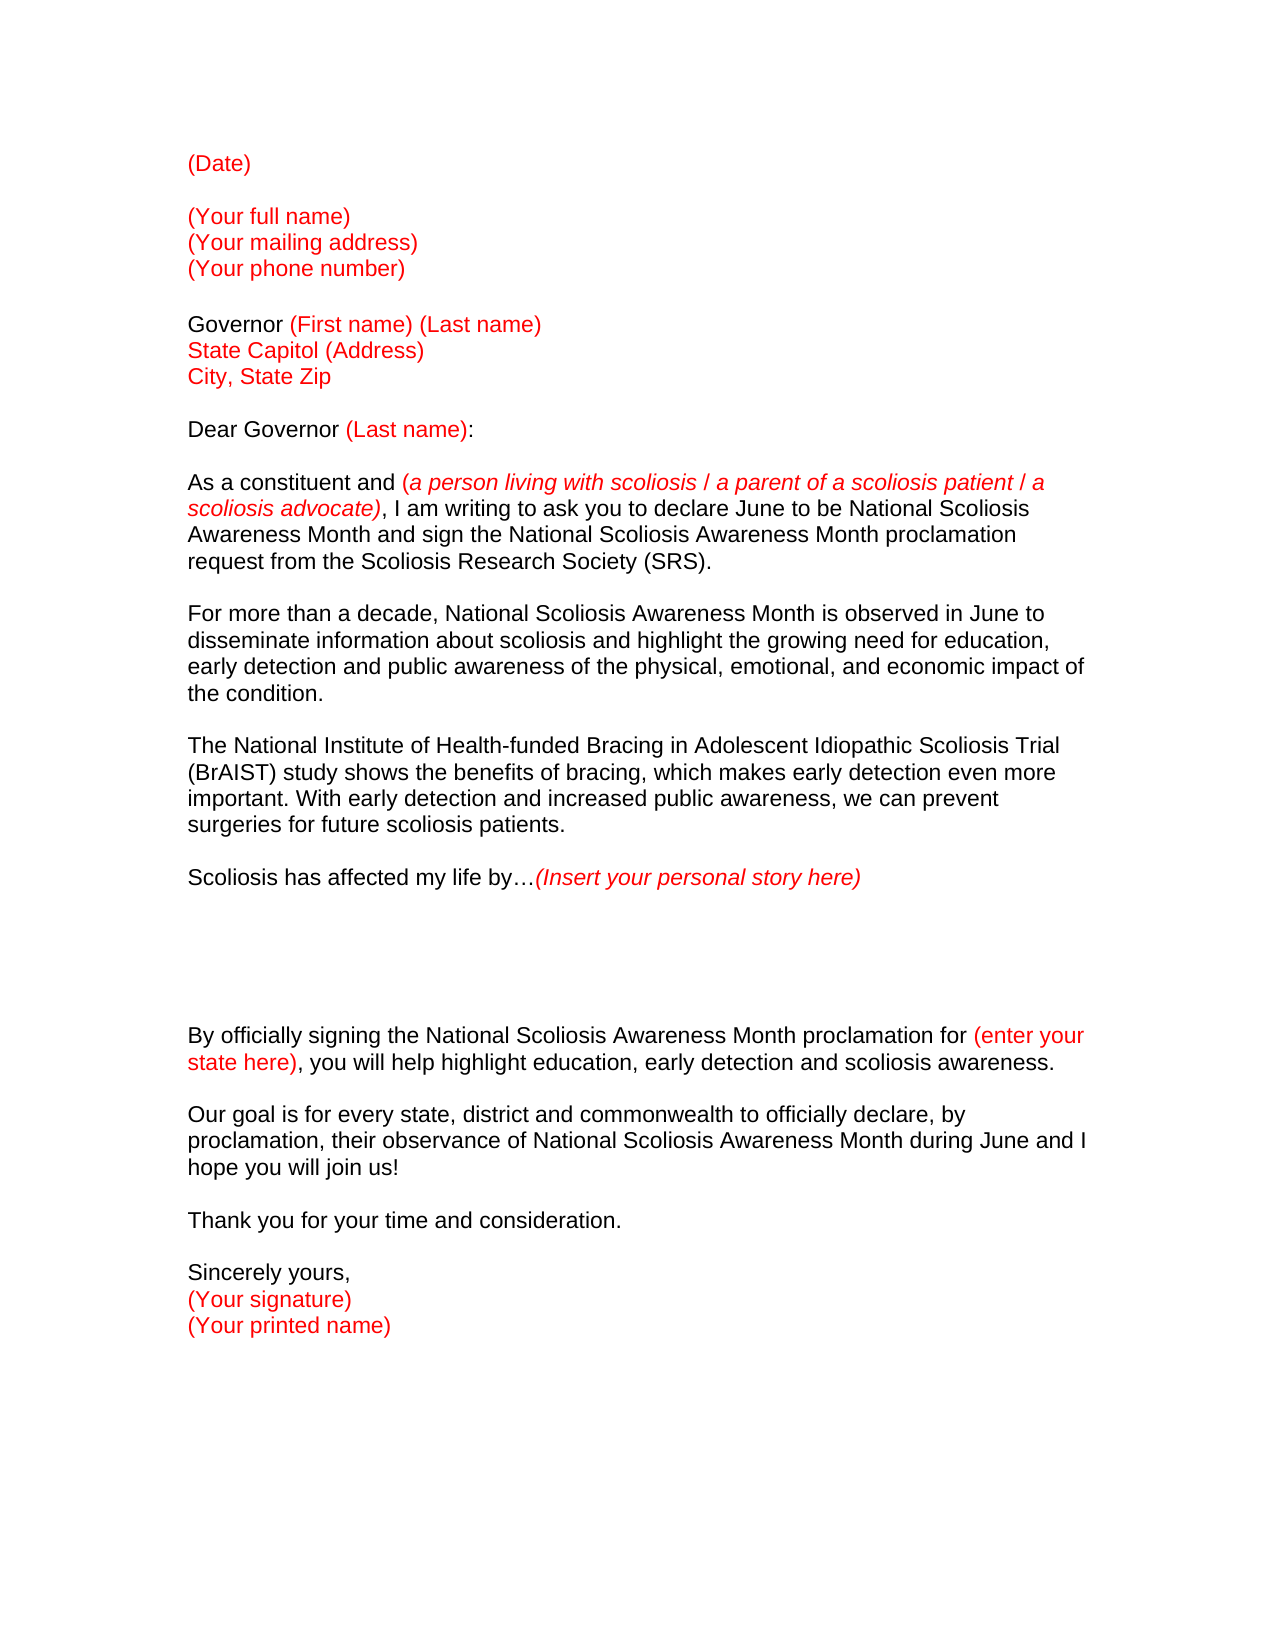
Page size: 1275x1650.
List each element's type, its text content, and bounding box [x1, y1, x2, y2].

text Sincerely yours, [187, 1259, 1087, 1286]
text Our goal is for every state, district and commonwealth to officially declare, by proclamation, their observance of National Scoliosis Awareness Month during June and I hope you will join us! [187, 1101, 1087, 1180]
text By officially signing the National Scoliosis Awareness Month proclamation for (enter your state here), you will help highlight education, early detection and scoliosis awareness. [187, 1022, 1087, 1075]
text Scoliosis has affected my life by…(Insert your personal story here) [187, 864, 1087, 890]
text (Your printed name) [187, 1312, 1087, 1338]
text For more than a decade, National Scoliosis Awareness Month is observed in June to disseminate information about scoliosis and highlight the growing need for education, early detection and public awareness of the physical, emotional, and economic impact of the condition. [187, 600, 1087, 706]
text Governor (First name) (Last name) [187, 311, 1087, 337]
text State Capitol (Address) [187, 337, 1087, 363]
text (Your full name) [187, 203, 1087, 229]
text As a constituent and (a person living with scoliosis / a parent of a scoliosis patient / a scoliosis advocate), I am writing to ask you to declare June to be National Scoliosis Awareness Month and sign the National Scoliosis Awareness Month proclamation request from the Scoliosis Research Society (SRS). [187, 469, 1087, 574]
text (Your mailing address) [187, 229, 1087, 255]
text The National Institute of Health-funded Bracing in Adolescent Idiopathic Scoliosis Trial (BrAIST) study shows the benefits of bracing, which makes early detection even more important. With early detection and increased public awareness, we can prevent surgeries for future scoliosis patients. [187, 732, 1087, 838]
text (Your signature) [187, 1286, 1087, 1312]
text Dear Governor (Last name): [187, 416, 1087, 442]
text (Your phone number) [187, 255, 1087, 282]
text Thank you for your time and consideration. [187, 1207, 1087, 1233]
text City, State Zip [187, 363, 1087, 389]
text (Date) [187, 150, 1087, 176]
